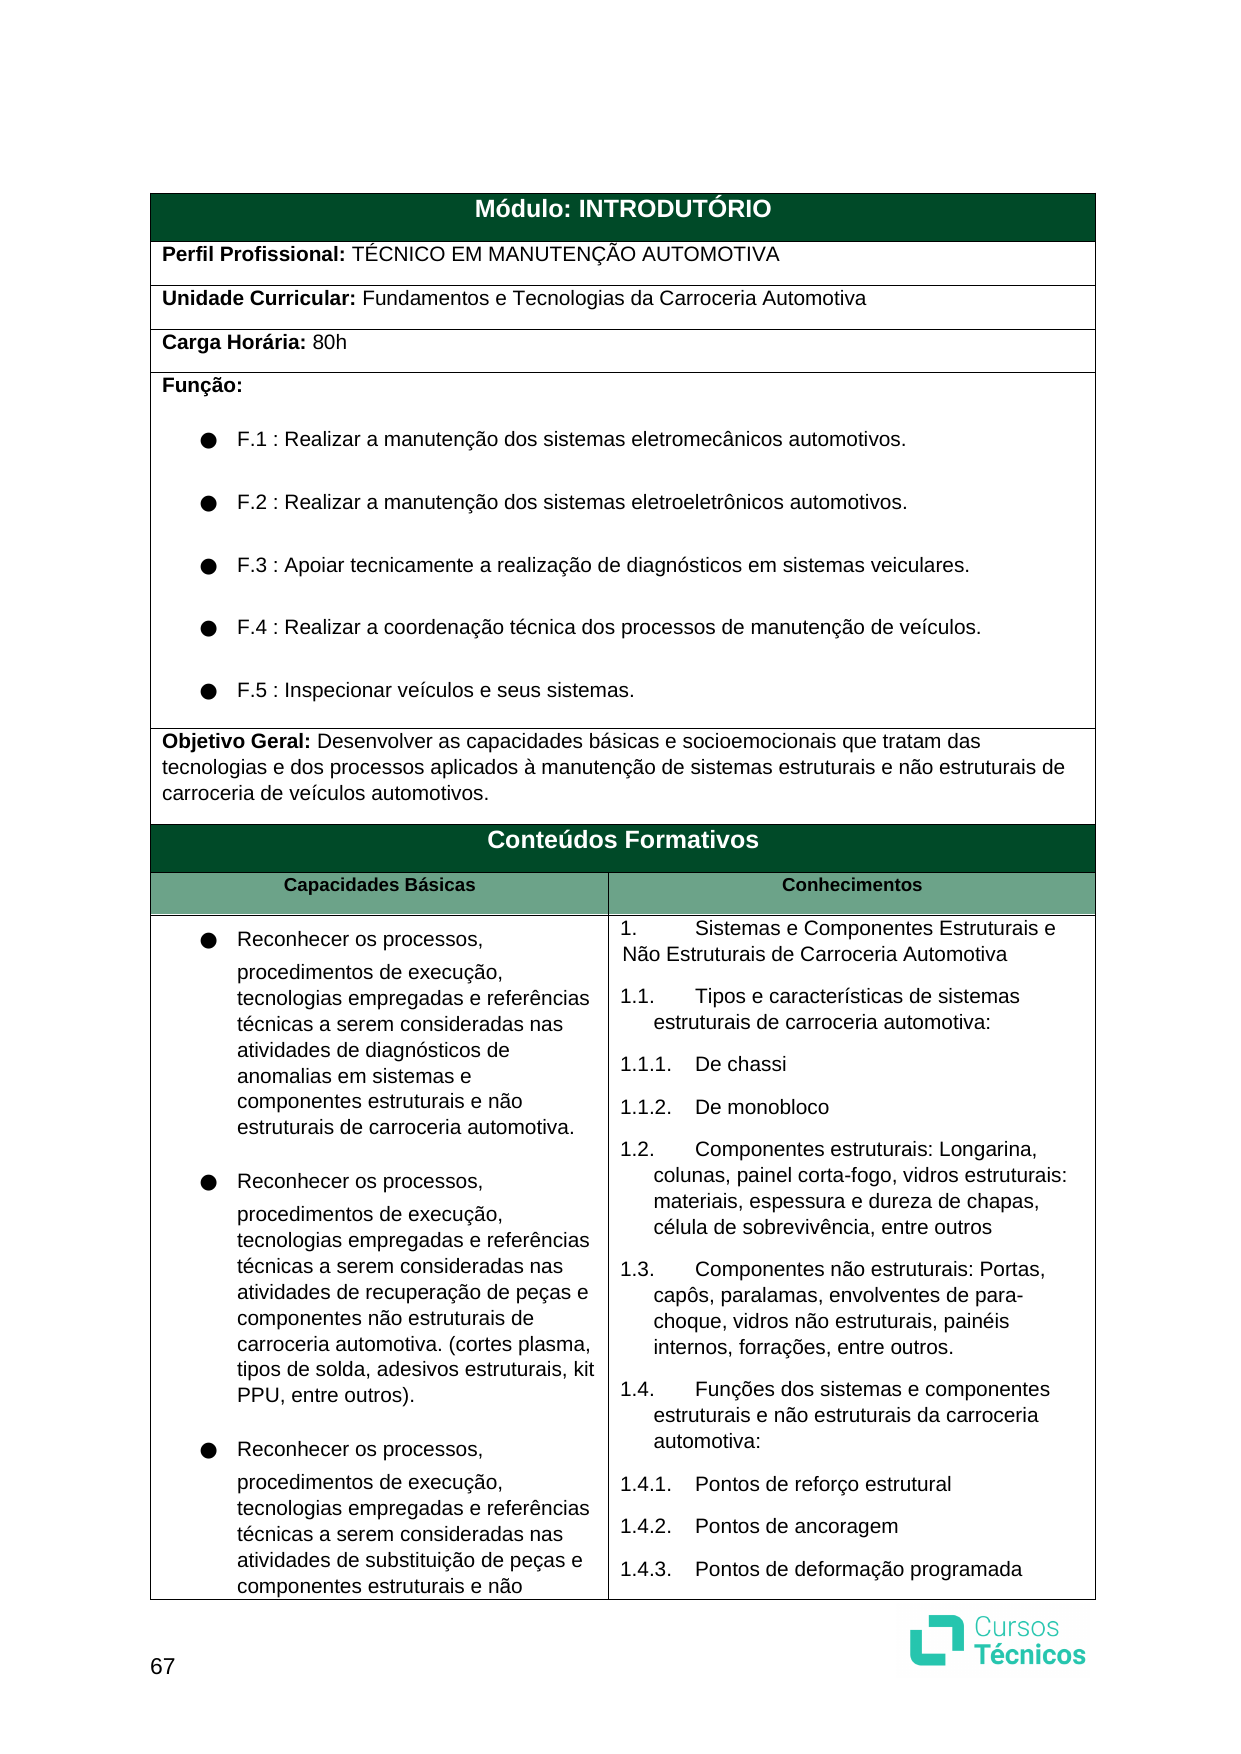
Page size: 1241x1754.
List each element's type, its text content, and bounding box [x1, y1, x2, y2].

table_cell Conteúdos Formativos [151, 825, 1095, 872]
table_cell Função: F.1 : Realizar a manutenção dos sistemas eletromecânicos automotivos. F.2 : Realizar a manutenção dos sistemas eletroeletrônicos automotivos. F.3 : Apoiar tecnicamente a realização de diagnósticos em sistemas veiculares. F.4 : Realizar a coordenação técnica dos processos de manutenção de veículos. F.5 : Inspecionar veículos e seus sistemas. [151, 373, 1095, 728]
table_cell Conhecimentos [609, 873, 1095, 914]
table_header Módulo: INTRODUTÓRIO [151, 194, 1095, 241]
picture [896, 1603, 1090, 1678]
table_cell Capacidades Básicas [151, 873, 608, 914]
table_cell Perfil Profissional: TÉCNICO EM MANUTENÇÃO AUTOMOTIVA [151, 242, 1095, 285]
table_cell Objetivo Geral: Desenvolver as capacidades básicas e socioemocionais que tratam das tecnologias e dos processos aplicados à manutenção de sistemas estruturais e não estruturais de carroceria de veículos automotivos. [151, 729, 1095, 823]
table_cell Unidade Curricular: Fundamentos e Tecnologias da Carroceria Automotiva [151, 286, 1095, 328]
table_cell Carga Horária: 80h [151, 330, 1095, 372]
